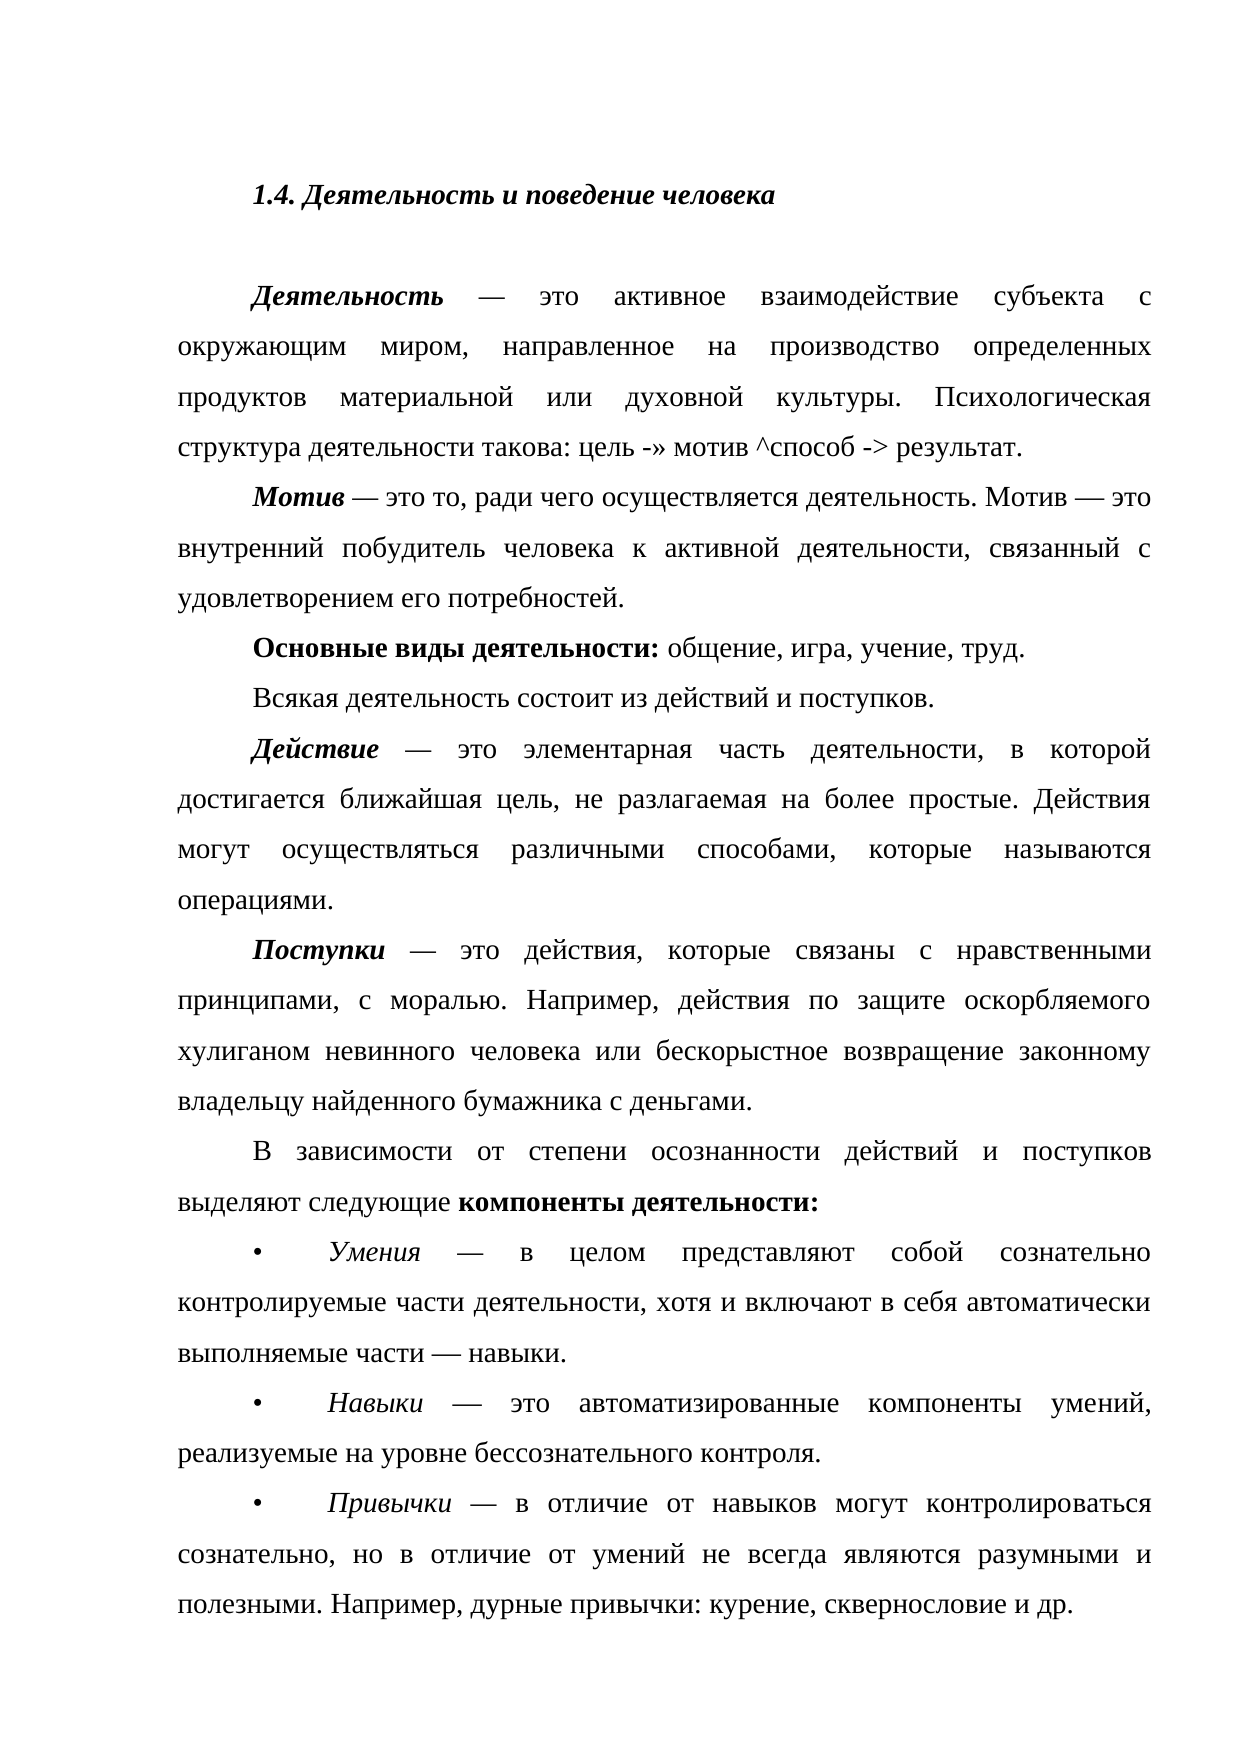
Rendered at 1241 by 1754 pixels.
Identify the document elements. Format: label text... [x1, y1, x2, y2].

text 1.4. Деятельность и поведение человека [177, 177, 1152, 211]
text Мотив — это то, ради чего осуществляется деятельность. Мотив — это внутренний побудитель человека к активной деятельности, связанный с удовлетворением его потребностей. [177, 479, 1152, 613]
text Действие — это элементарная часть деятельности, в которой достигается ближайшая цель, не разлагаемая на более простые. Действия могут осуществляться различными способами, которые называются операциями. [177, 731, 1152, 915]
text Поступки — это действия, которые связаны с нравственными принципами, с моралью. Например, действия по защите оскорбляемого хулиганом невинного человека или бескорыстное возвращение законному владельцу найденного бумажника с деньгами. [177, 932, 1152, 1117]
list Навыки — это автоматизированные компоненты умений, реализуемые на уровне бессознательного контроля. [177, 1385, 1152, 1469]
list Умения — в целом представляют собой сознательно контролируемые части деятельности, хотя и включают в себя автоматически выполняемые части — навыки. [177, 1234, 1152, 1368]
list Привычки — в отличие от навыков могут контролироваться сознательно, но в отличие от умений не всегда являются разумными и полезными. Например, дурные привычки: курение, сквернословие и др. [177, 1486, 1152, 1620]
text Деятельность — это активное взаимодействие субъекта с окружающим миром, направленное на производство определенных продуктов материальной или духовной культуры. Психологическая структура деятельности такова: цель -» мотив ^способ -> результат. [177, 278, 1152, 463]
text В зависимости от степени осознанности действий и поступков выделяют следующие компоненты деятельности: [177, 1133, 1152, 1217]
text Основные виды деятельности: общение, игра, учение, труд. [177, 630, 1152, 664]
text Всякая деятельность состоит из действий и поступков. [177, 681, 1152, 714]
